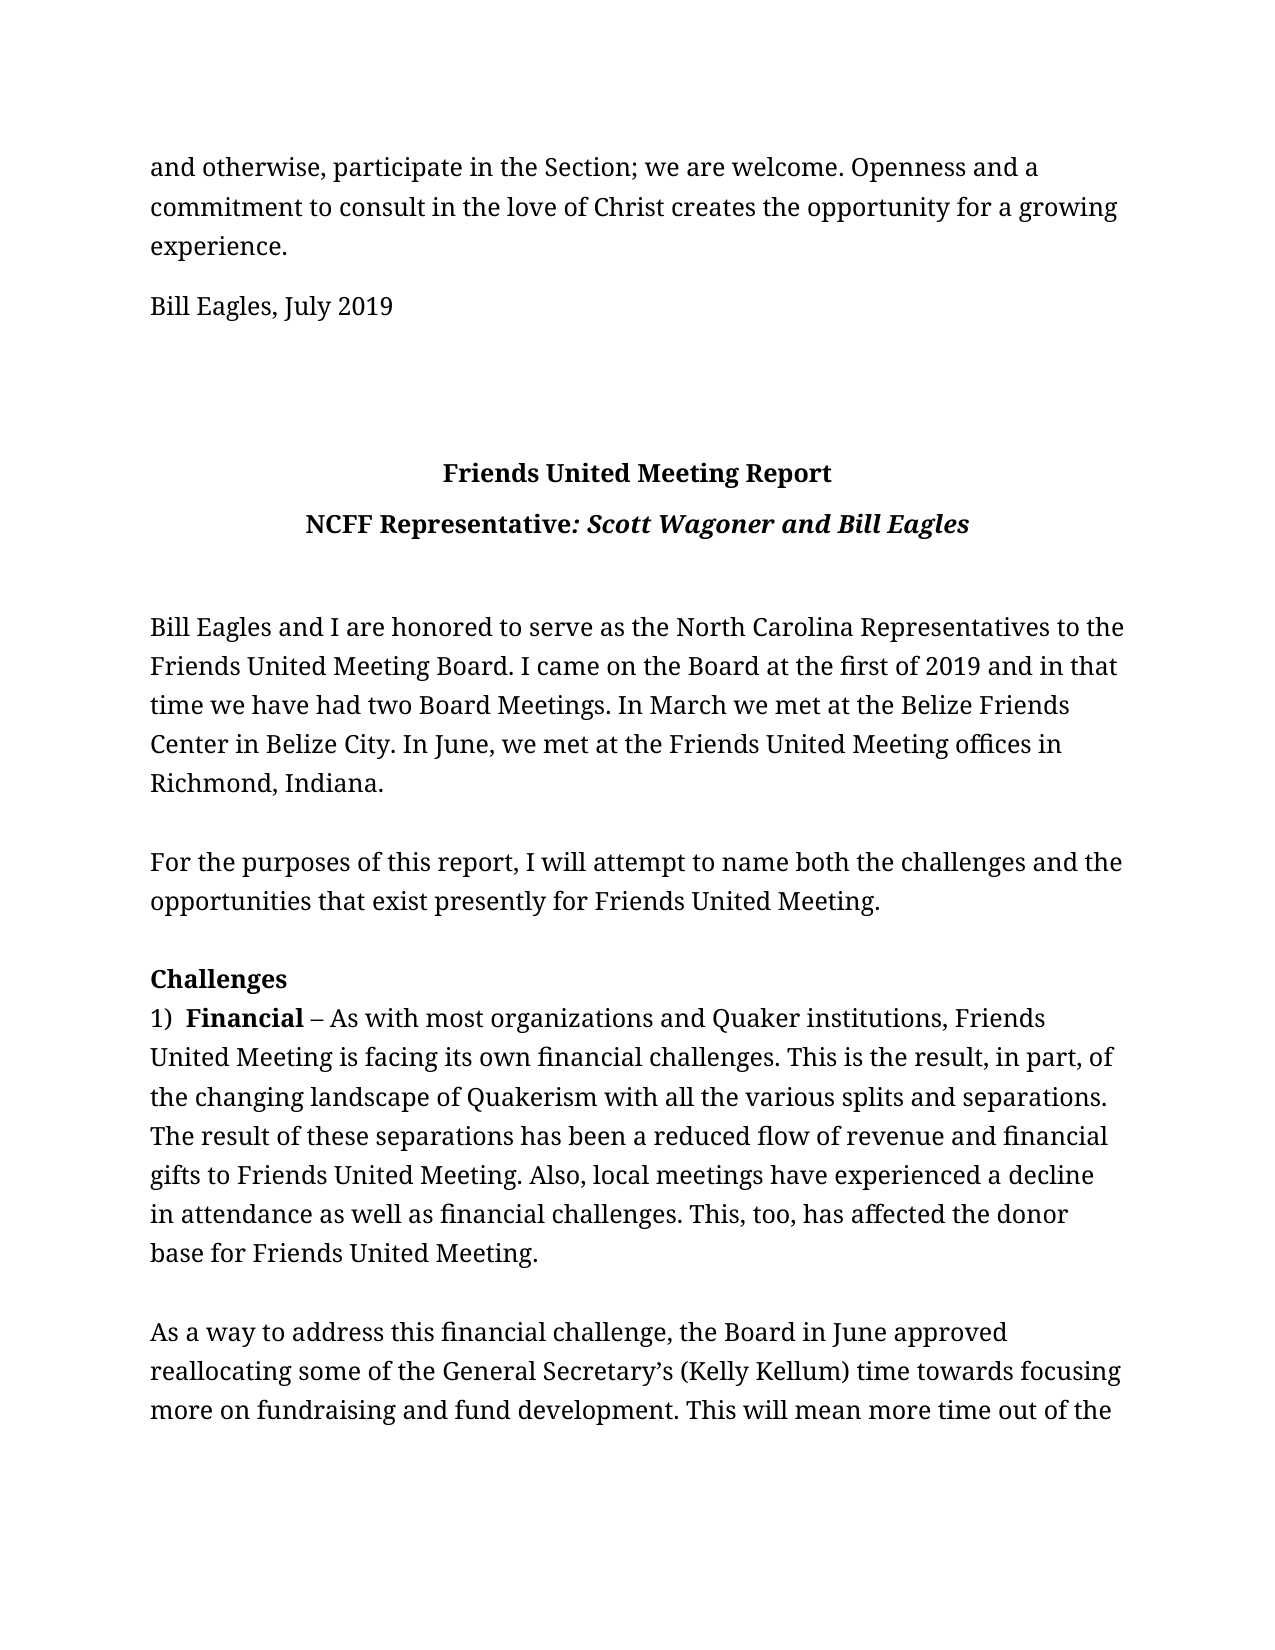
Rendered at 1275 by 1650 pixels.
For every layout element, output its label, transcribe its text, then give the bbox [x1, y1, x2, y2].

text NCFF Representative: Scott Wagoner and Bill Eagles [150, 507, 1125, 541]
text For the purposes of this report, I will attempt to name both the challenges and the opportunities that exist presently for Friends United Meeting. [150, 844, 1125, 917]
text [150, 1314, 1125, 1427]
text Challenges [150, 962, 1125, 996]
text Bill Eagles, July 2019 [150, 288, 1125, 322]
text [150, 150, 1125, 262]
text Bill Eagles and I are honored to serve as the North Carolina Representatives to the Friends United Meeting Board. I came on the Board at the first of 2019 and in that time we have had two Board Meetings. In March we met at the Belize Friends Center in Belize City. In June, we met at the Friends United Meeting offices in Richmond, Indiana. [150, 609, 1125, 800]
text 1) Financial – As with most organizations and Quaker institutions, Friends United Meeting is facing its own financial challenges. This is the result, in part, of the changing landscape of Quakerism with all the various splits and separations. The result of these separations has been a reduced flow of revenue and financial gifts to Friends United Meeting. Also, local meetings have experienced a decline in attendance as well as financial challenges. This, too, has affected the donor base for Friends United Meeting. [150, 1001, 1125, 1270]
text Friends United Meeting Report [150, 456, 1125, 490]
